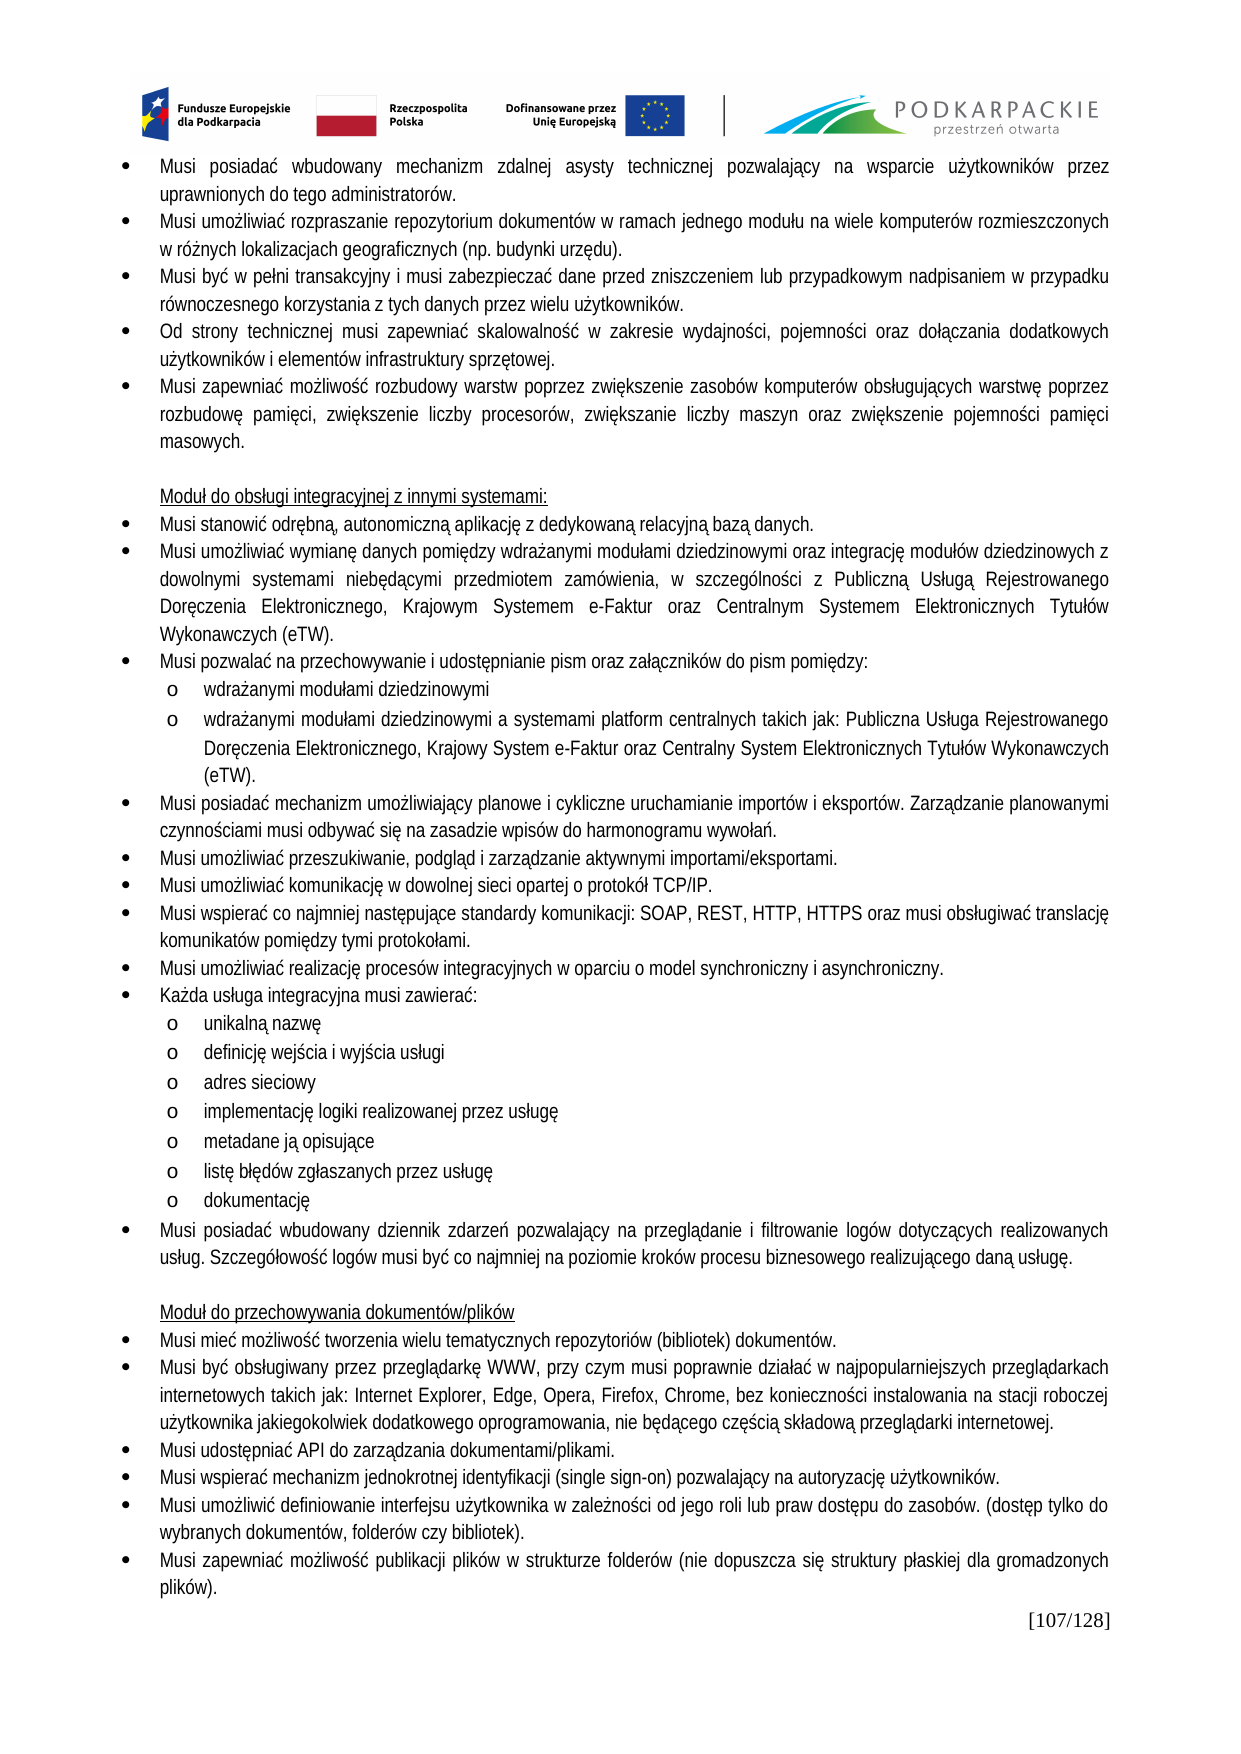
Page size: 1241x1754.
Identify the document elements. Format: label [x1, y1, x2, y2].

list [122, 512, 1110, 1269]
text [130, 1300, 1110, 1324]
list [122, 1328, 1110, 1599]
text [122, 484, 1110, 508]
picture [129, 73, 1111, 155]
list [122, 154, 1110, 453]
